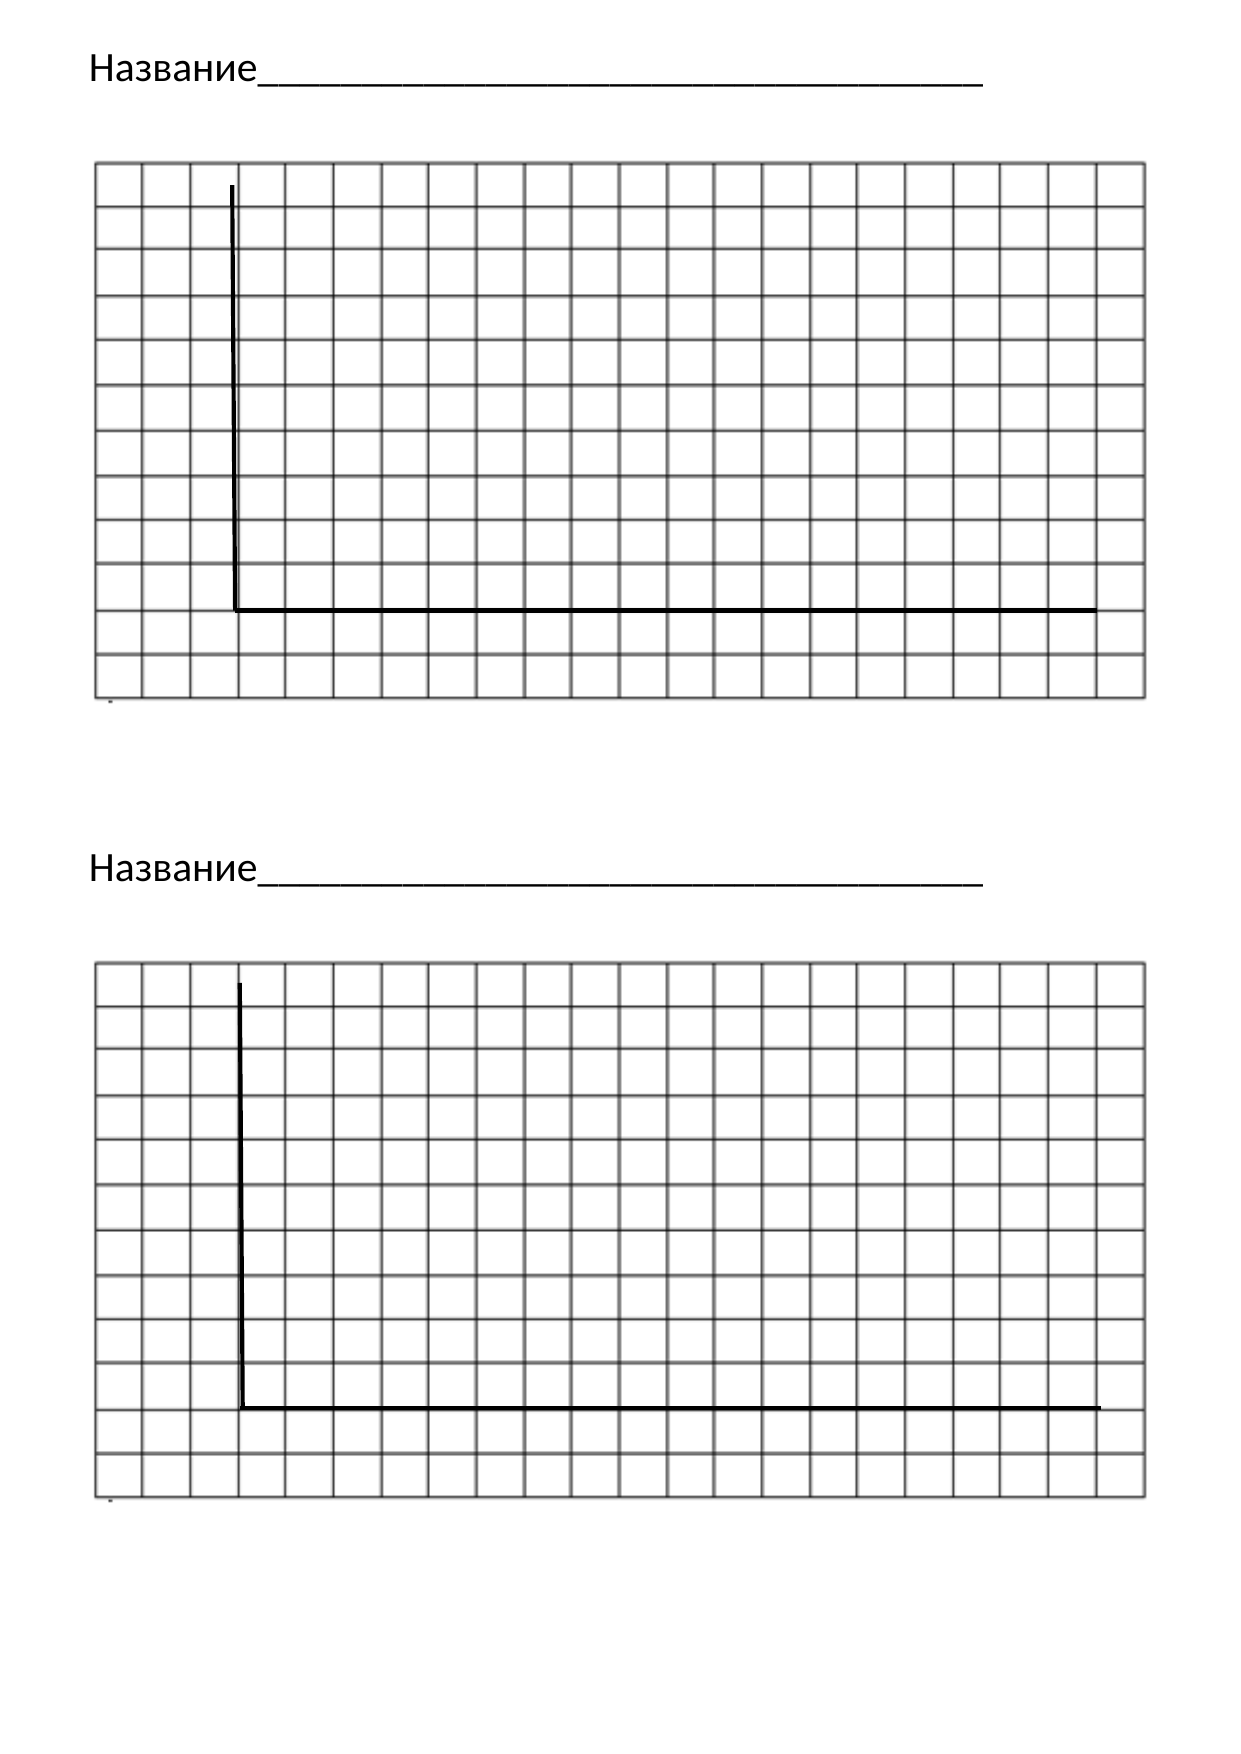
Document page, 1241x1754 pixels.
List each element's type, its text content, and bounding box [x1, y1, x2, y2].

text Название___________________________________ [89, 41, 1152, 92]
picture [88, 99, 1185, 720]
text Название___________________________________ [89, 841, 1152, 892]
picture [88, 899, 1185, 1519]
